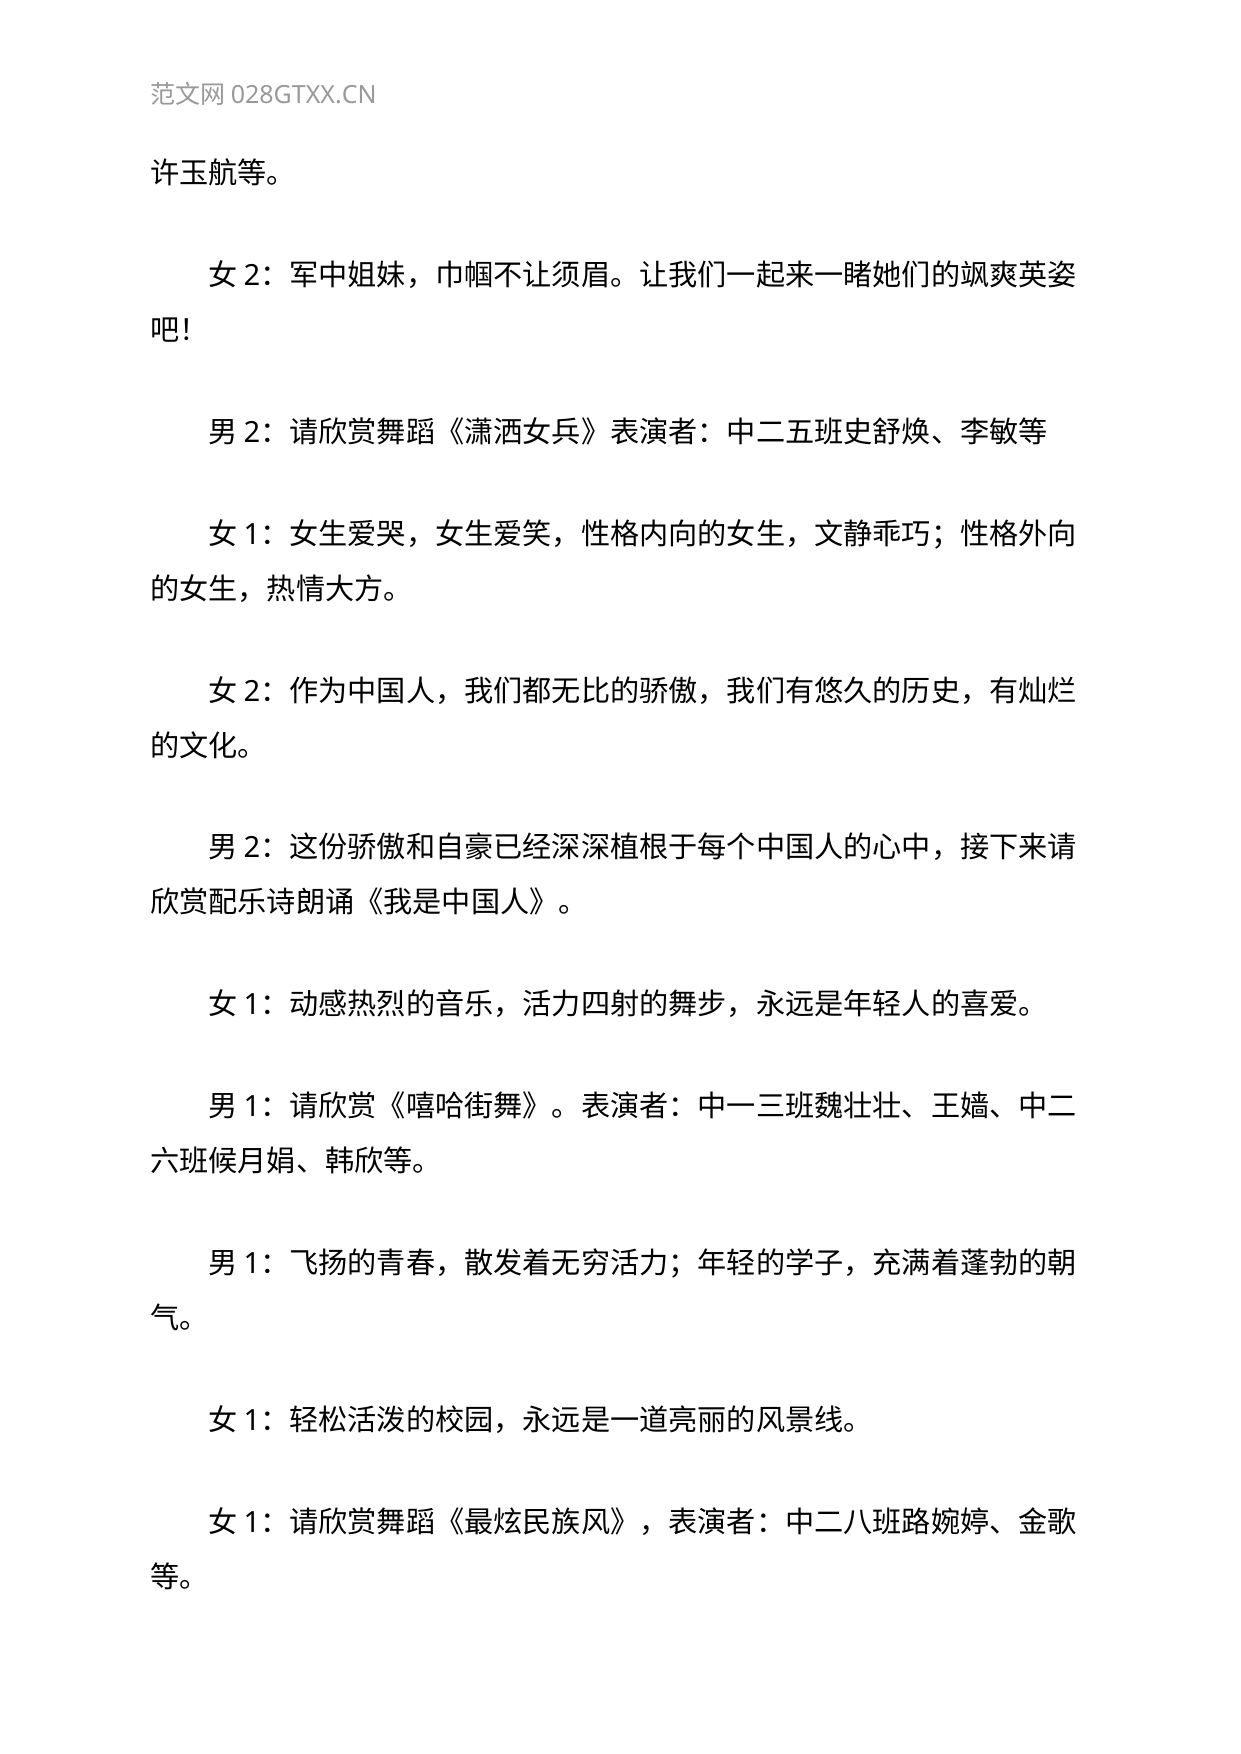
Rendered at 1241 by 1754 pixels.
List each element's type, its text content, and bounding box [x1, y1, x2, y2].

text 男2：请欣赏舞蹈《潇洒女兵》表演者：中二五班史舒焕、李敏等 [150, 408, 1090, 451]
text 男1：请欣赏《嘻哈街舞》。表演者：中一三班魏壮壮、王嫱、中二六班候月娟、韩欣等。 [150, 1083, 1090, 1180]
text 女1：轻松活泼的校园，永远是一道亮丽的风景线。 [150, 1396, 1090, 1439]
text 女2：军中姐妹，巾帼不让须眉。让我们一起来一睹她们的飒爽英姿吧！ [150, 252, 1090, 349]
text 女1：动感热烈的音乐，活力四射的舞步，永远是年轻人的喜爱。 [150, 981, 1090, 1023]
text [150, 150, 1090, 192]
text 女1：女生爱哭，女生爱笑，性格内向的女生，文静乖巧；性格外向的女生，热情大方。 [150, 511, 1090, 608]
text 男1：飞扬的青春，散发着无穷活力；年轻的学子，充满着蓬勃的朝气。 [150, 1239, 1090, 1337]
text 女1：请欣赏舞蹈《最炫民族风》，表演者：中二八班路婉婷、金歌等。 [150, 1498, 1090, 1596]
text 女2：作为中国人，我们都无比的骄傲，我们有悠久的历史，有灿烂的文化。 [150, 667, 1090, 764]
text 男2：这份骄傲和自豪已经深深植根于每个中国人的心中，接下来请欣赏配乐诗朗诵《我是中国人》。 [150, 824, 1090, 921]
